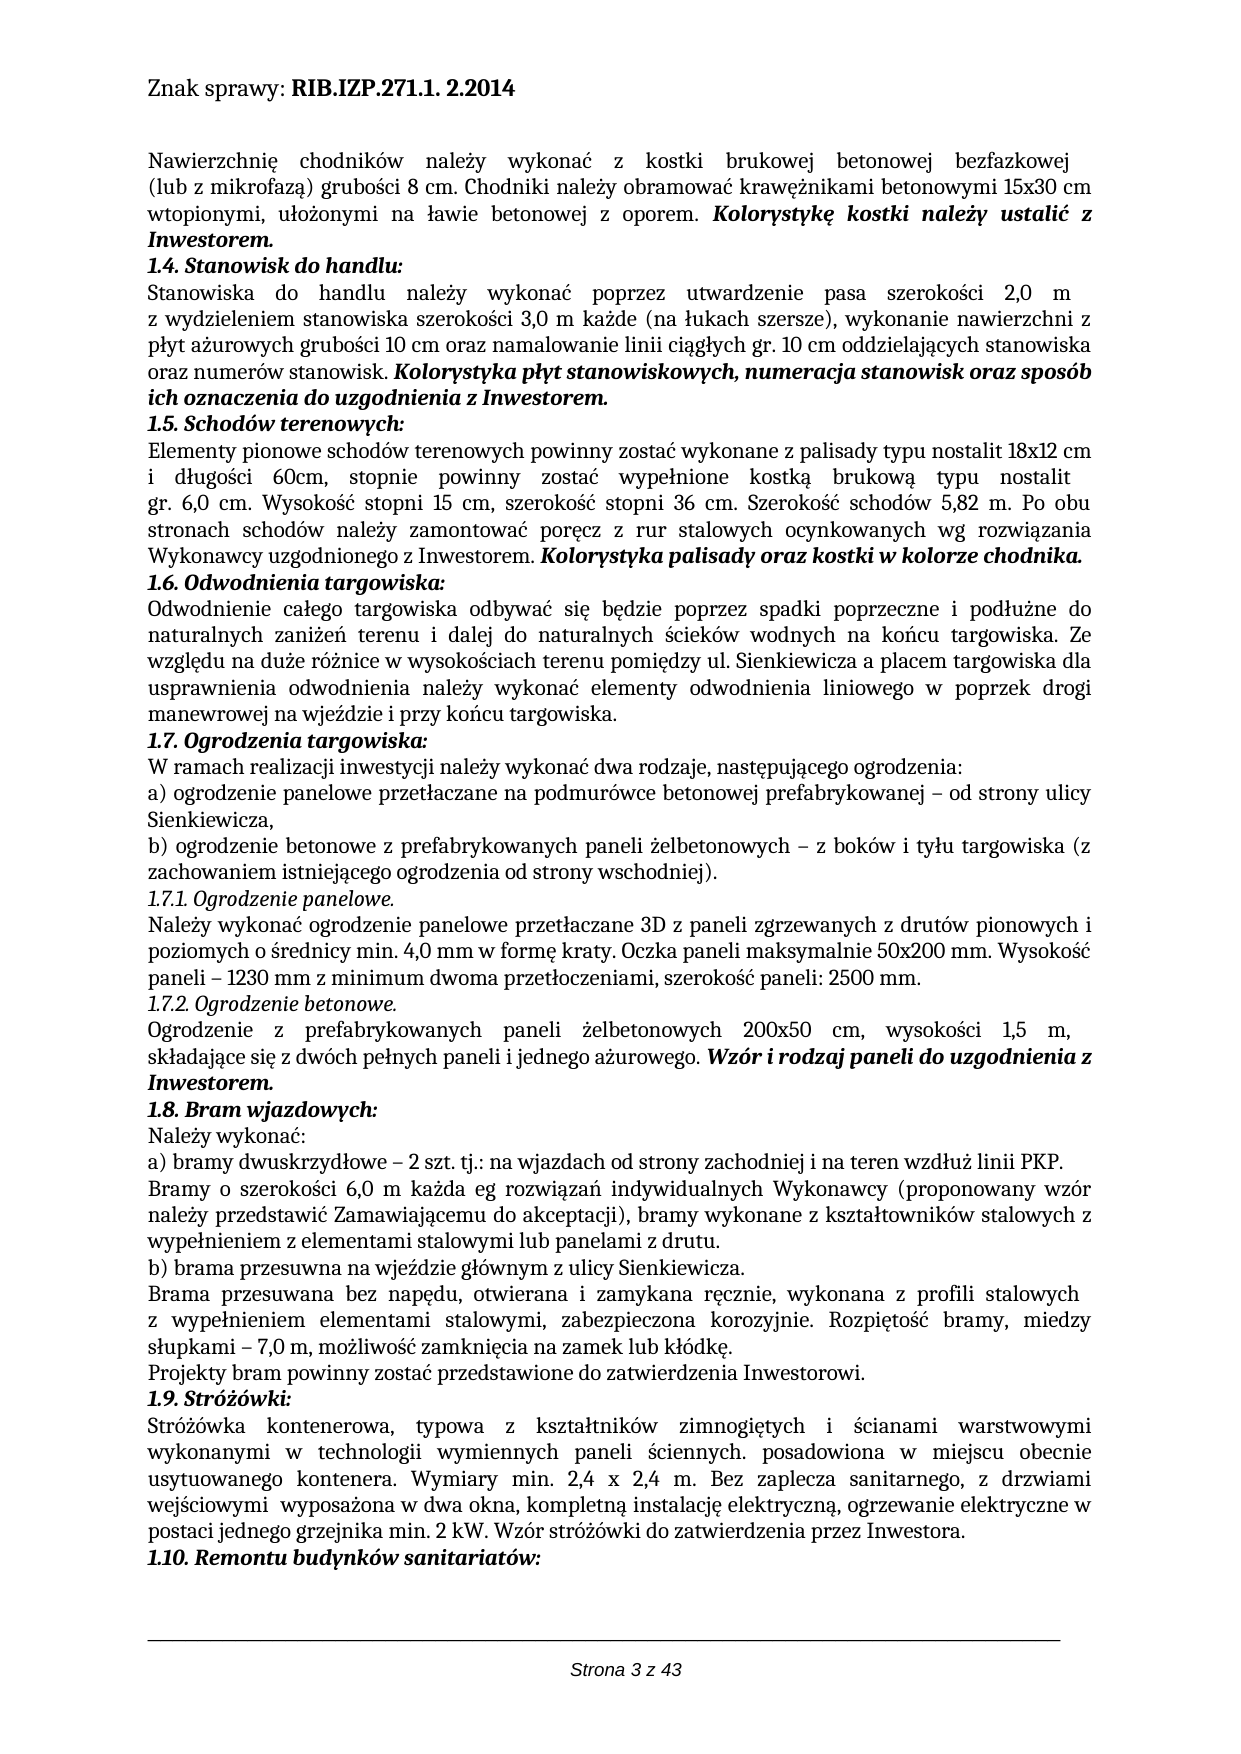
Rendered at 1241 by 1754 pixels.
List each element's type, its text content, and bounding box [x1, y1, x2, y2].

text Bramy o szerokości 6,0 m każda eg rozwiązań indywidualnych Wykonawcy (proponowany wzór należy przedstawić Zamawiającemu do akceptacji), bramy wykonane z kształtowników stalowych z wypełnieniem z elementami stalowymi lub panelami z drutu. [148, 1175, 1093, 1254]
text 1.4. Stanowisk do handlu: [148, 253, 1093, 279]
text 1.9. Stróżówki: [148, 1386, 1093, 1413]
text Stanowiska do handlu należy wykonać poprzez utwardzenie pasa szerokości 2,0 m z wydzieleniem stanowiska szerokości 3,0 m każde (na łukach szersze), wykonanie nawierzchni z płyt ażurowych grubości 10 cm oraz namalowanie linii ciągłych gr. 10 cm oddzielających stanowiska oraz numerów stanowisk. Kolorystyka płyt stanowiskowych, numeracja stanowisk oraz sposób ich oznaczenia do uzgodnienia z Inwestorem. [148, 279, 1093, 411]
text 1.7. Ogrodzenia targowiska: [148, 727, 1093, 754]
text W ramach realizacji inwestycji należy wykonać dwa rodzaje, następującego ogrodzenia: [148, 754, 1093, 780]
text Elementy pionowe schodów terenowych powinny zostać wykonane z palisady typu nostalit 18x12 cm i długości 60cm, stopnie powinny zostać wypełnione kostką brukową typu nostalit gr. 6,0 cm. Wysokość stopni 15 cm, szerokość stopni 36 cm. Szerokość schodów 5,82 m. Po obu stronach schodów należy zamontować poręcz z rur stalowych ocynkowanych wg rozwiązania Wykonawcy uzgodnionego z Inwestorem. Kolorystyka palisady oraz kostki w kolorze chodnika. [148, 437, 1093, 569]
text 1.10. Remontu budynków sanitariatów: [148, 1544, 1093, 1571]
text a) bramy dwuskrzydłowe – 2 szt. tj.: na wjazdach od strony zachodniej i na teren wzdłuż linii PKP. [148, 1149, 1093, 1175]
text Odwodnienie całego targowiska odbywać się będzie poprzez spadki poprzeczne i podłużne do naturalnych zaniżeń terenu i dalej do naturalnych ścieków wodnych na końcu targowiska. Ze względu na duże różnice w wysokościach terenu pomiędzy ul. Sienkiewicza a placem targowiska dla usprawnienia odwodnienia należy wykonać elementy odwodnienia liniowego w poprzek drogi manewrowej na wjeździe i przy końcu targowiska. [148, 596, 1093, 727]
text b) brama przesuwna na wjeździe głównym z ulicy Sienkiewicza. [148, 1254, 1093, 1281]
text 1.7.1. Ogrodzenie panelowe. [148, 886, 1093, 912]
text 1.7.2. Ogrodzenie betonowe. [148, 991, 1093, 1017]
text Należy wykonać: [148, 1123, 1093, 1149]
text Projekty bram powinny zostać przedstawione do zatwierdzenia Inwestorowi. [148, 1360, 1093, 1386]
text Stróżówka kontenerowa, typowa z kształtników zimnogiętych i ścianami warstwowymi wykonanymi w technologii wymiennych paneli ściennych. posadowiona w miejscu obecnie usytuowanego kontenera. Wymiary min. 2,4 x 2,4 m. Bez zaplecza sanitarnego, z drzwiami wejściowymi wyposażona w dwa okna, kompletną instalację elektryczną, ogrzewanie elektryczne w postaci jednego grzejnika min. 2 kW. Wzór stróżówki do zatwierdzenia przez Inwestora. [148, 1413, 1093, 1544]
text Brama przesuwana bez napędu, otwierana i zamykana ręcznie, wykonana z profili stalowych z wypełnieniem elementami stalowymi, zabezpieczona korozyjnie. Rozpiętość bramy, miedzy słupkami – 7,0 m, możliwość zamknięcia na zamek lub kłódkę. [148, 1281, 1093, 1360]
text 1.8. Bram wjazdowych: [148, 1096, 1093, 1123]
text 1.5. Schodów terenowych: [148, 411, 1093, 437]
text 1.6. Odwodnienia targowiska: [148, 569, 1093, 596]
text Należy wykonać ogrodzenie panelowe przetłaczane 3D z paneli zgrzewanych z drutów pionowych i poziomych o średnicy min. 4,0 mm w formę kraty. Oczka paneli maksymalnie 50x200 mm. Wysokość paneli – 1230 mm z minimum dwoma przetłoczeniami, szerokość paneli: 2500 mm. [148, 912, 1093, 991]
text Nawierzchnię chodników należy wykonać z kostki brukowej betonowej bezfazkowej (lub z mikrofazą) grubości 8 cm. Chodniki należy obramować krawężnikami betonowymi 15x30 cm wtopionymi, ułożonymi na ławie betonowej z oporem. Kolorystykę kostki należy ustalić z Inwestorem. [148, 148, 1093, 253]
text Ogrodzenie z prefabrykowanych paneli żelbetonowych 200x50 cm, wysokości 1,5 m, składające się z dwóch pełnych paneli i jednego ażurowego. Wzór i rodzaj paneli do uzgodnienia z Inwestorem. [148, 1017, 1093, 1096]
text a) ogrodzenie panelowe przetłaczane na podmurówce betonowej prefabrykowanej – od strony ulicy Sienkiewicza, [148, 780, 1093, 833]
text b) ogrodzenie betonowe z prefabrykowanych paneli żelbetonowych – z boków i tyłu targowiska (z zachowaniem istniejącego ogrodzenia od strony wschodniej). [148, 833, 1093, 886]
